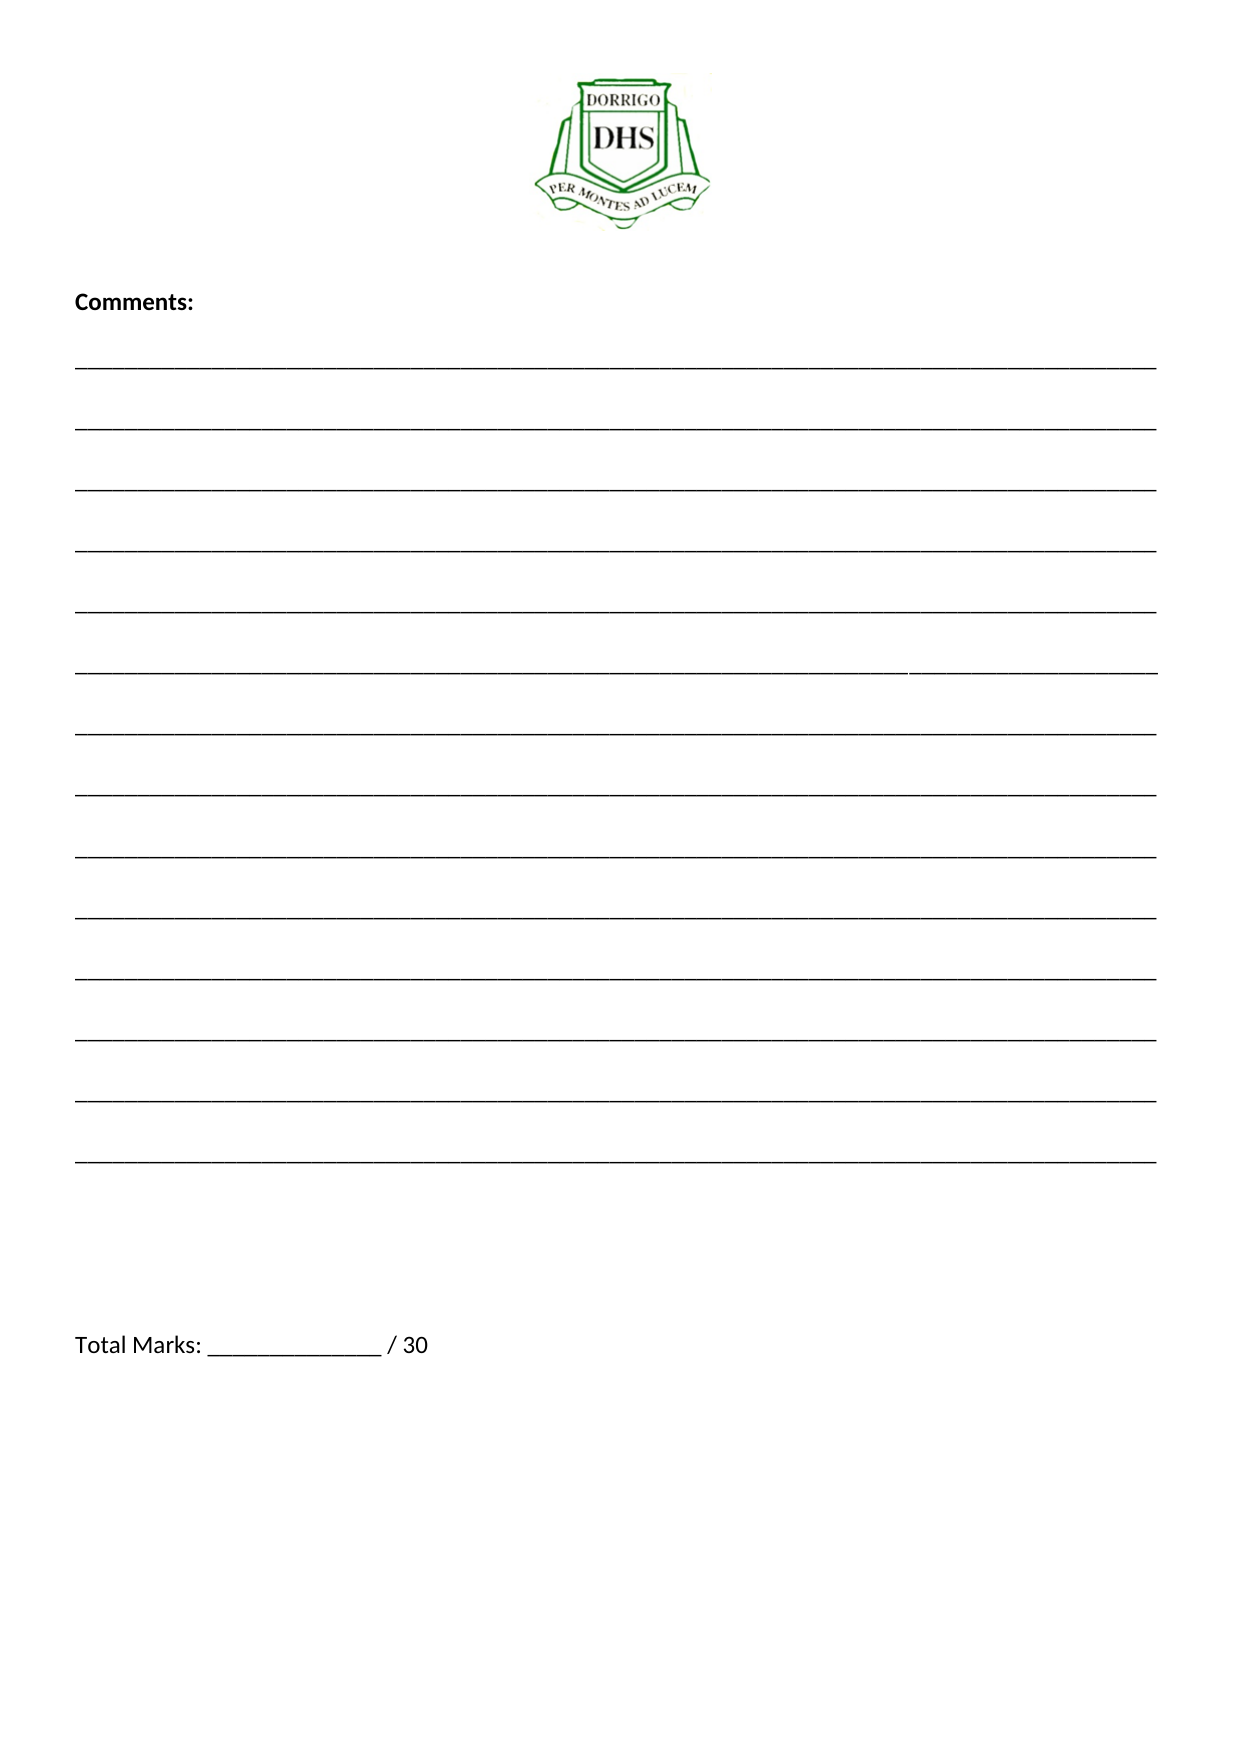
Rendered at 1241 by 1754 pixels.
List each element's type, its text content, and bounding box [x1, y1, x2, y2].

text __________________________________________________________________________________________________________________________________________________________________________________________________________________________________________________________________________________________________________________________________________________________________________________________________________________________________________________________________________________________________________________________________________________________________________________________________________________________________________________________________________________________________________________________________________________________________________________________________________________________________________________________________________________________________________________________________________________________________________________________________________________________________________________________________________________________________________________________________________________________________________________________________________________________________________________________________ [75, 342, 1165, 1166]
picture [528, 73, 712, 231]
text Comments: [75, 287, 1165, 317]
text Total Marks: ______________ / 30 [75, 1329, 1165, 1360]
